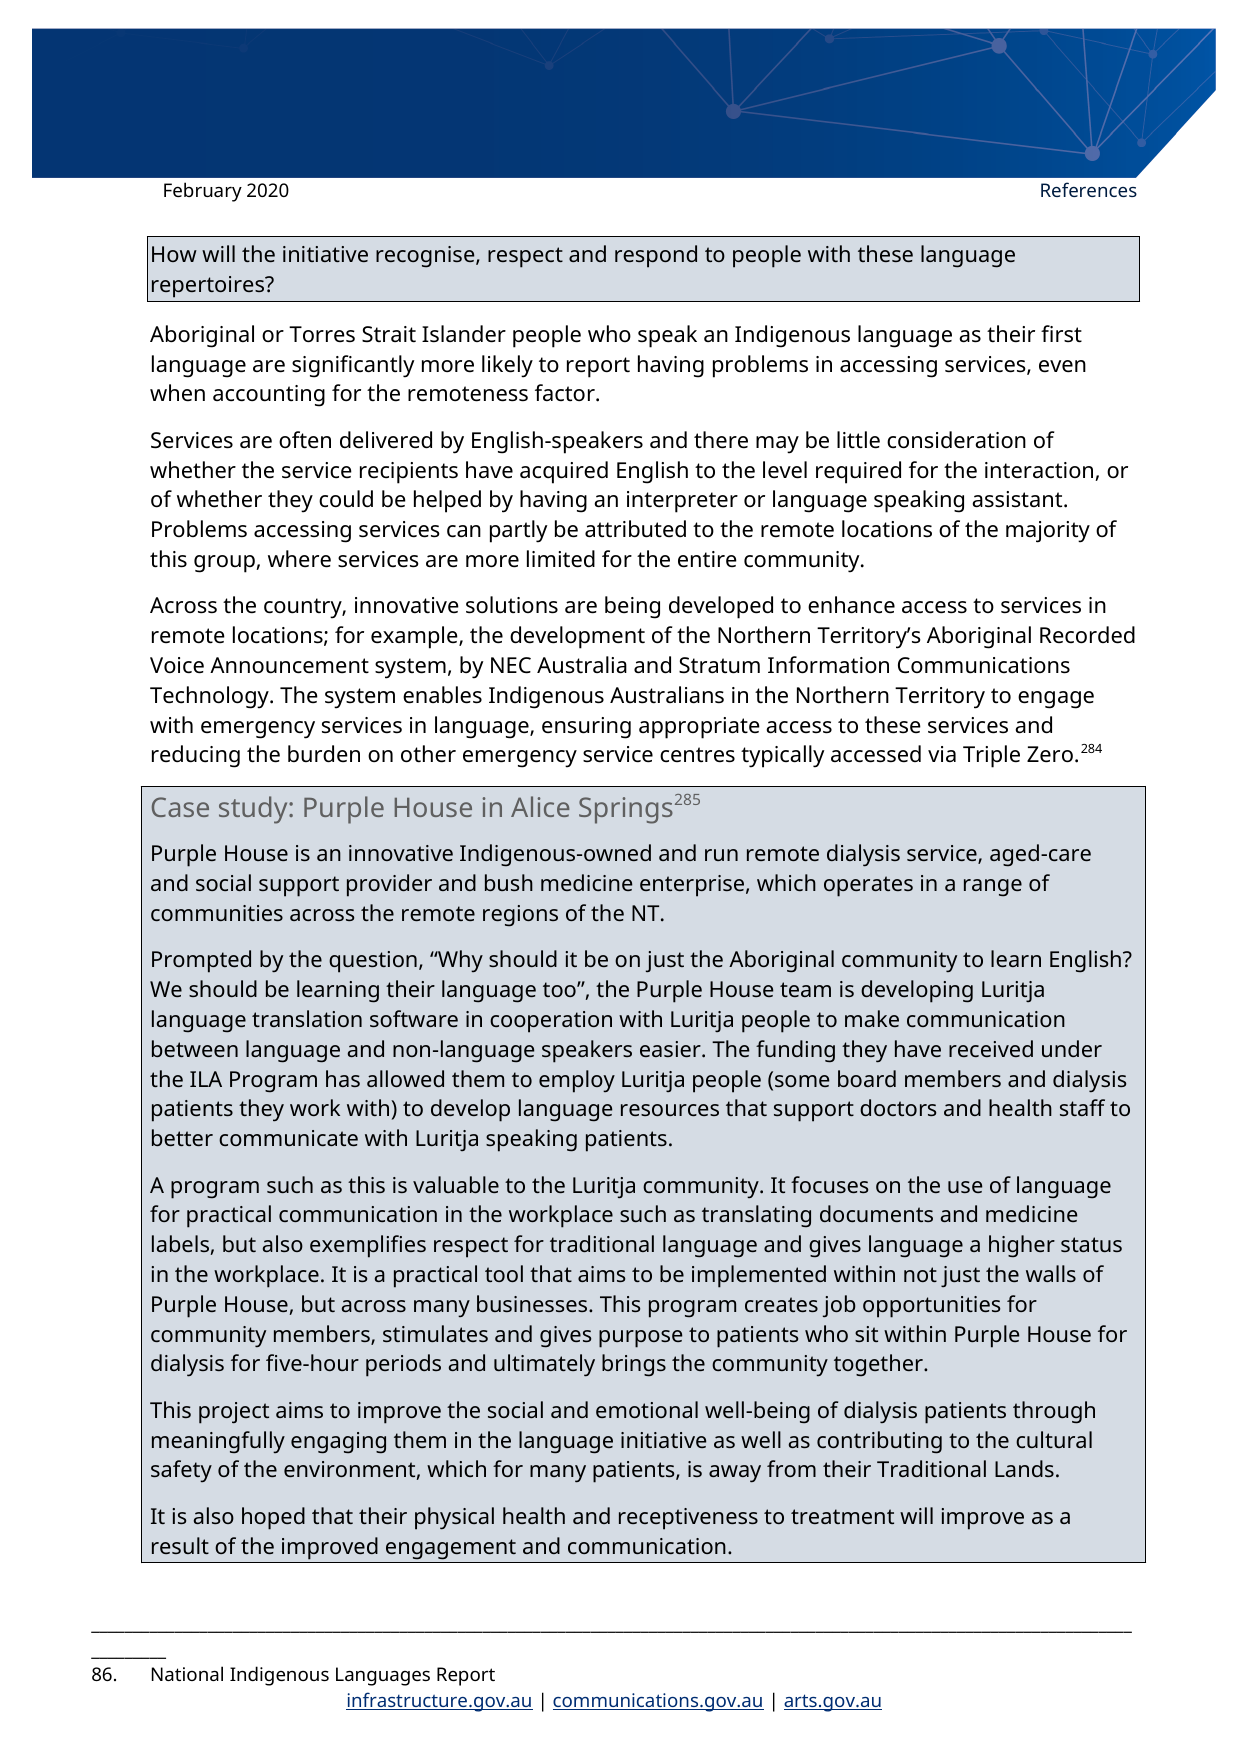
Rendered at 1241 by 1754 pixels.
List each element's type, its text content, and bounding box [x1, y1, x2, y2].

text Purple House is an innovative Indigenous-owned and run remote dialysis service, aged-care and social support provider and bush medicine enterprise, which operates in a range of communities across the remote regions of the NT. [142, 835, 1145, 928]
text A program such as this is valuable to the Luritja community. It focuses on the use of language for practical communication in the workplace such as translating documents and medicine labels, but also exemplifies respect for traditional language and gives language a higher status in the workplace. It is a practical tool that aims to be implemented within not just the walls of Purple House, but across many businesses. This program creates job opportunities for community members, stimulates and gives purpose to patients who sit within Purple House for dialysis for five-hour periods and ultimately brings the community together. [142, 1166, 1145, 1378]
text This project aims to improve the social and emotional well-being of dialysis patients through meaningfully engaging them in the language initiative as well as contributing to the cultural safety of the environment, which for many patients, is away from their Traditional Lands. [142, 1392, 1145, 1484]
text It is also hoped that their physical health and receptiveness to treatment will improve as a result of the improved engagement and communication. [142, 1498, 1145, 1562]
text Across the country, innovative solutions are being developed to enhance access to services in remote locations; for example, the development of the Northern Territory’s Aboriginal Recorded Voice Announcement system, by NEC Australia and Stratum Information Communications Technology. The system enables Indigenous Australians in the Northern Territory to engage with emergency services in language, ensuring appropriate access to these services and reducing the burden on other emergency service centres typically accessed via Triple Zero. [150, 590, 1137, 769]
text Services are often delivered by English-speakers and there may be little consideration of whether the service recipients have acquired English to the level required for the interaction, or of whether they could be helped by having an interpreter or language speaking assistant. Problems accessing services can partly be attributed to the remote locations of the majority of this group, where services are more limited for the entire community. [150, 425, 1137, 574]
picture [2, 0, 1241, 178]
subtitle Case study: Purple House in Alice Springs [142, 787, 1145, 826]
text How will the initiative recognise, respect and respond to people with these language repertoires? [148, 237, 1139, 301]
text Prompted by the question, “Why should it be on just the Aboriginal community to learn English? We should be learning their language too”, the Purple House team is developing Luritja language translation software in cooperation with Luritja people to make communication between language and non-language speakers easier. The funding they have received under the ILA Program has allowed them to employ Luritja people (some board members and dialysis patients they work with) to develop language resources that support doctors and health staff to better communicate with Luritja speaking patients. [142, 941, 1145, 1153]
text Aboriginal or Torres Strait Islander people who speak an Indigenous language as their first language are significantly more likely to report having problems in accessing services, even when accounting for the remoteness factor. [150, 319, 1137, 408]
